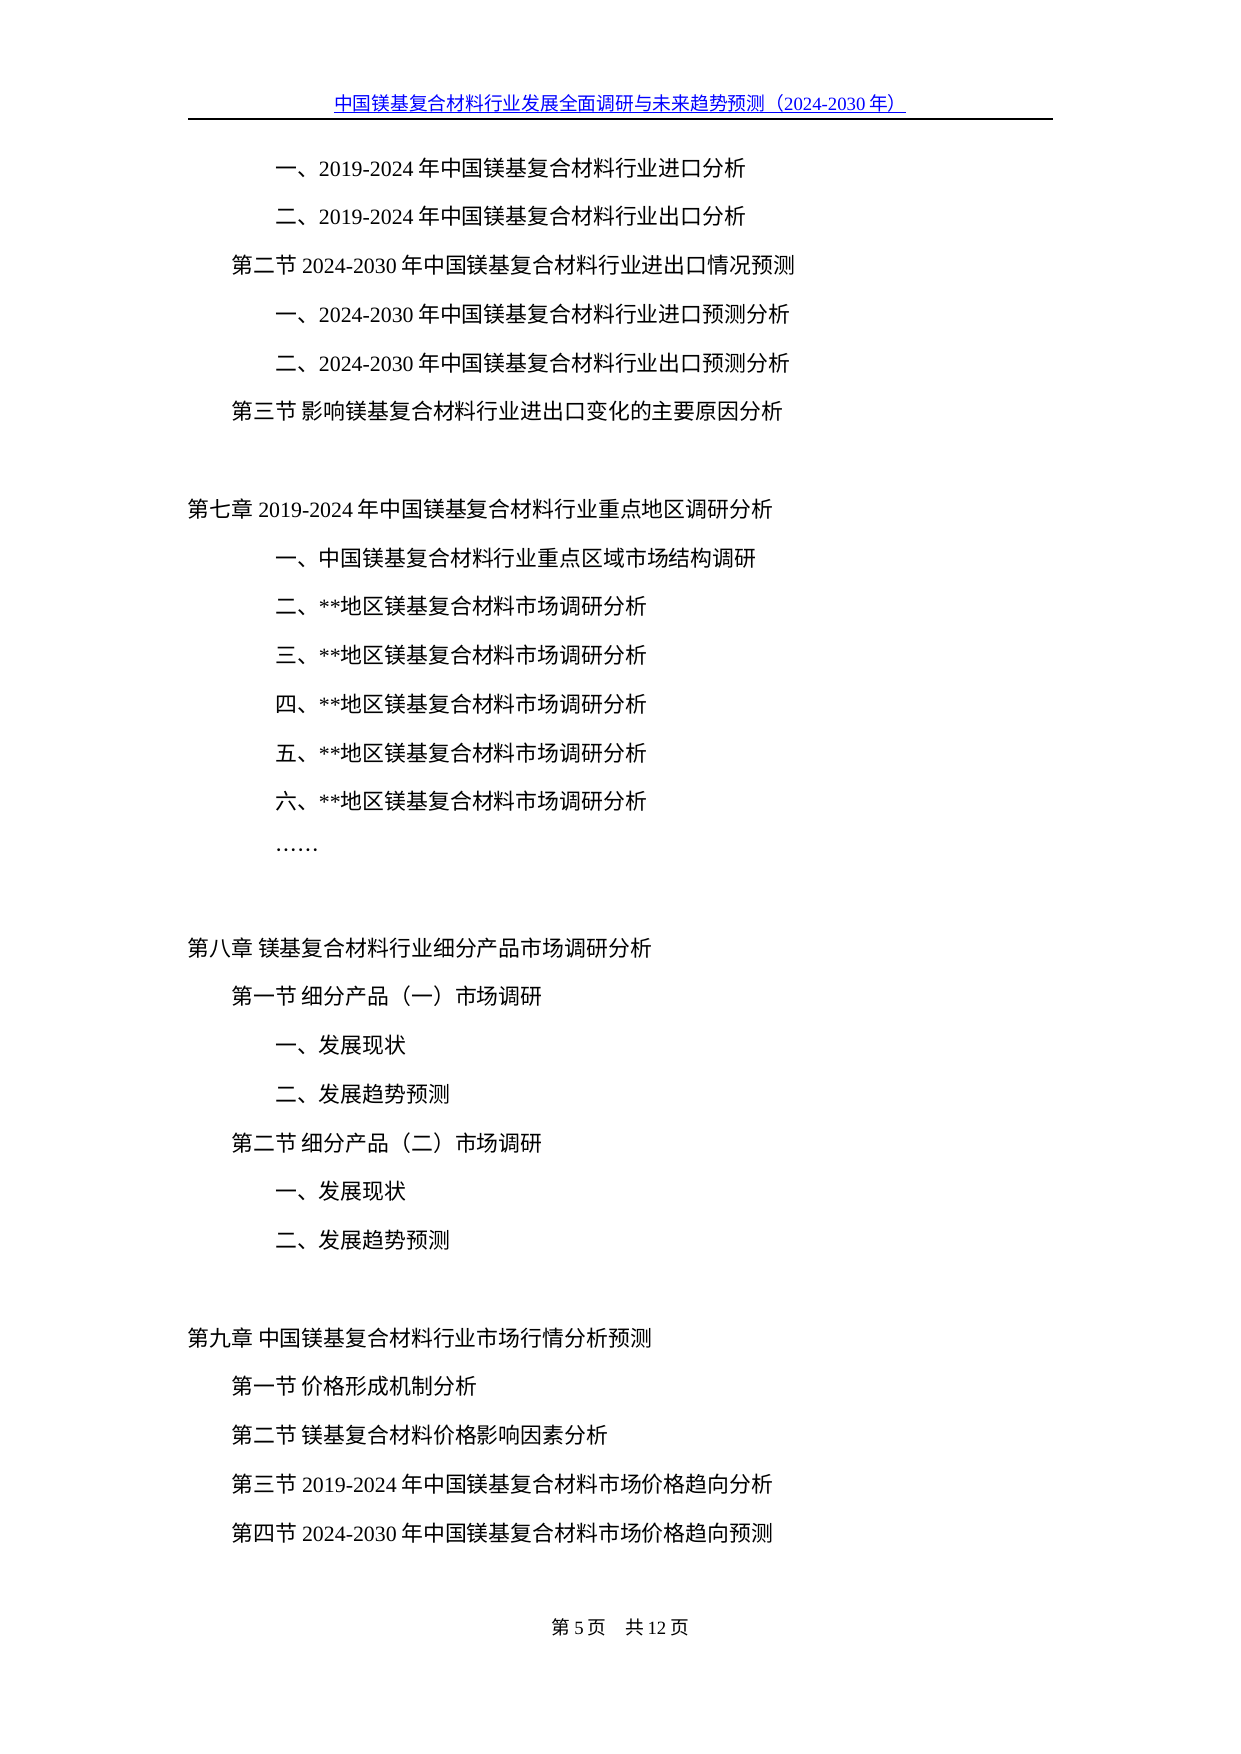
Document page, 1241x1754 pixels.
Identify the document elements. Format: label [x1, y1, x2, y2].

text [187, 150, 1053, 1548]
